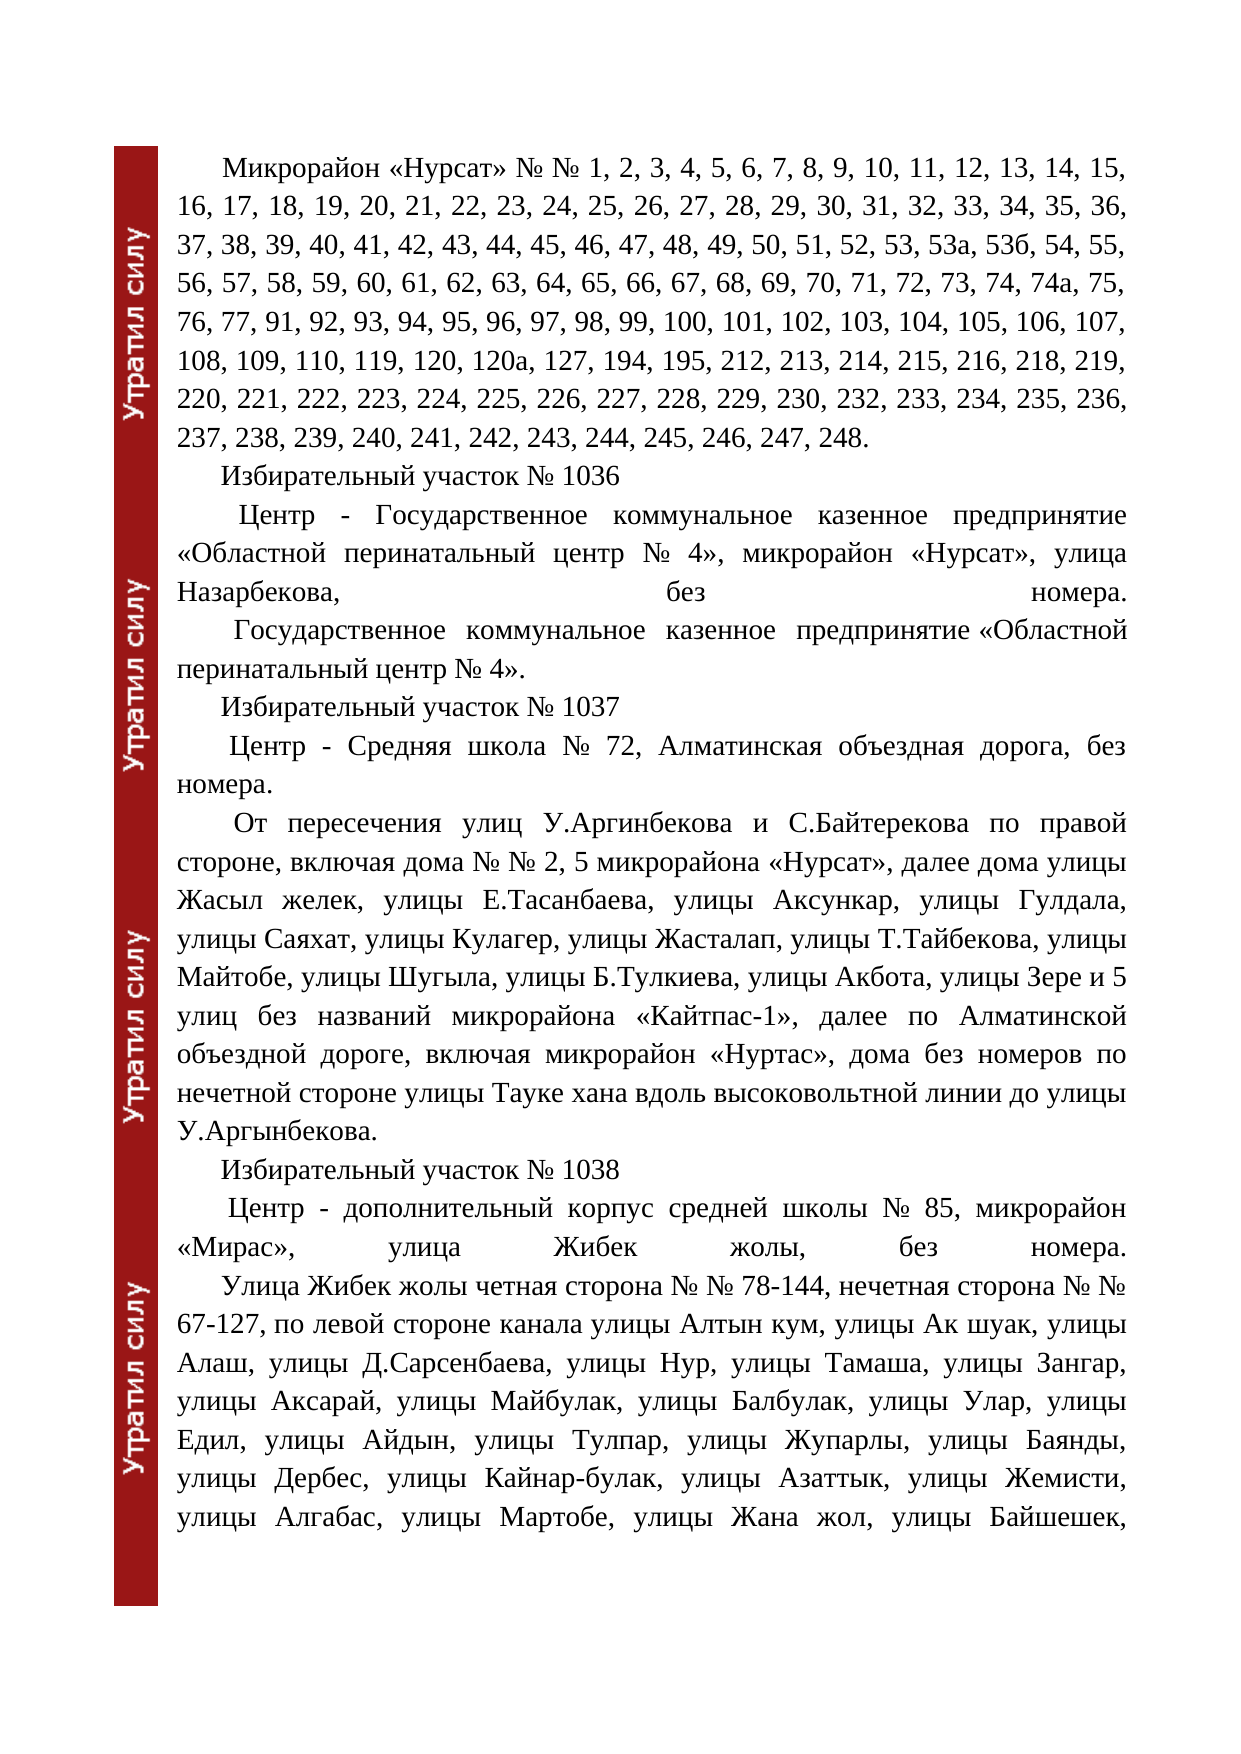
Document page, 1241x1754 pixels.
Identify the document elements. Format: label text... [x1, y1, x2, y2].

text Избирательный участок № 1037 [112, 689, 1128, 723]
text Избирательный участок № 1036 [112, 458, 1128, 492]
picture [114, 723, 158, 728]
text Центр - Средняя школа № 72, Алматинская объездная дорога, без номера. От пересечения улиц У.Аргинбекова и С.Байтерекова по правой стороне, включая дома № № 2, 5 микрорайона «Нурсат», далее дома улицы Жасыл желек, улицы Е.Тасанбаева, улицы Аксункар, улицы Гулдала, улицы Саяхат, улицы Кулагер, улицы Жасталап, улицы Т.Тайбекова, улицы Майтобе, улицы Шугыла, улицы Б.Тулкиева, улицы Акбота, улицы Зере и 5 улиц без названий микрорайона «Кайтпас-1», далее по Алматинской объездной дороге, включая микрорайон «Нуртас», дома без номеров по нечетной стороне улицы Тауке хана вдоль высоковольтной линии до улицы У.Аргынбекова. [112, 728, 1128, 1147]
picture [114, 146, 158, 150]
picture [114, 1532, 158, 1606]
picture [114, 1147, 158, 1152]
picture [114, 453, 158, 458]
text Центр - Государственное коммунальное казенное предпринятие «Областной перинатальный центр № 4», микрорайон «Нурсат», улица Назарбекова, без номера. Государственное коммунальное казенное предпринятие «Областной перинатальный центр № 4». [112, 497, 1128, 684]
picture [114, 684, 158, 689]
picture [114, 1186, 158, 1191]
text Избирательный участок № 1038 [112, 1152, 1128, 1186]
picture [114, 492, 158, 497]
